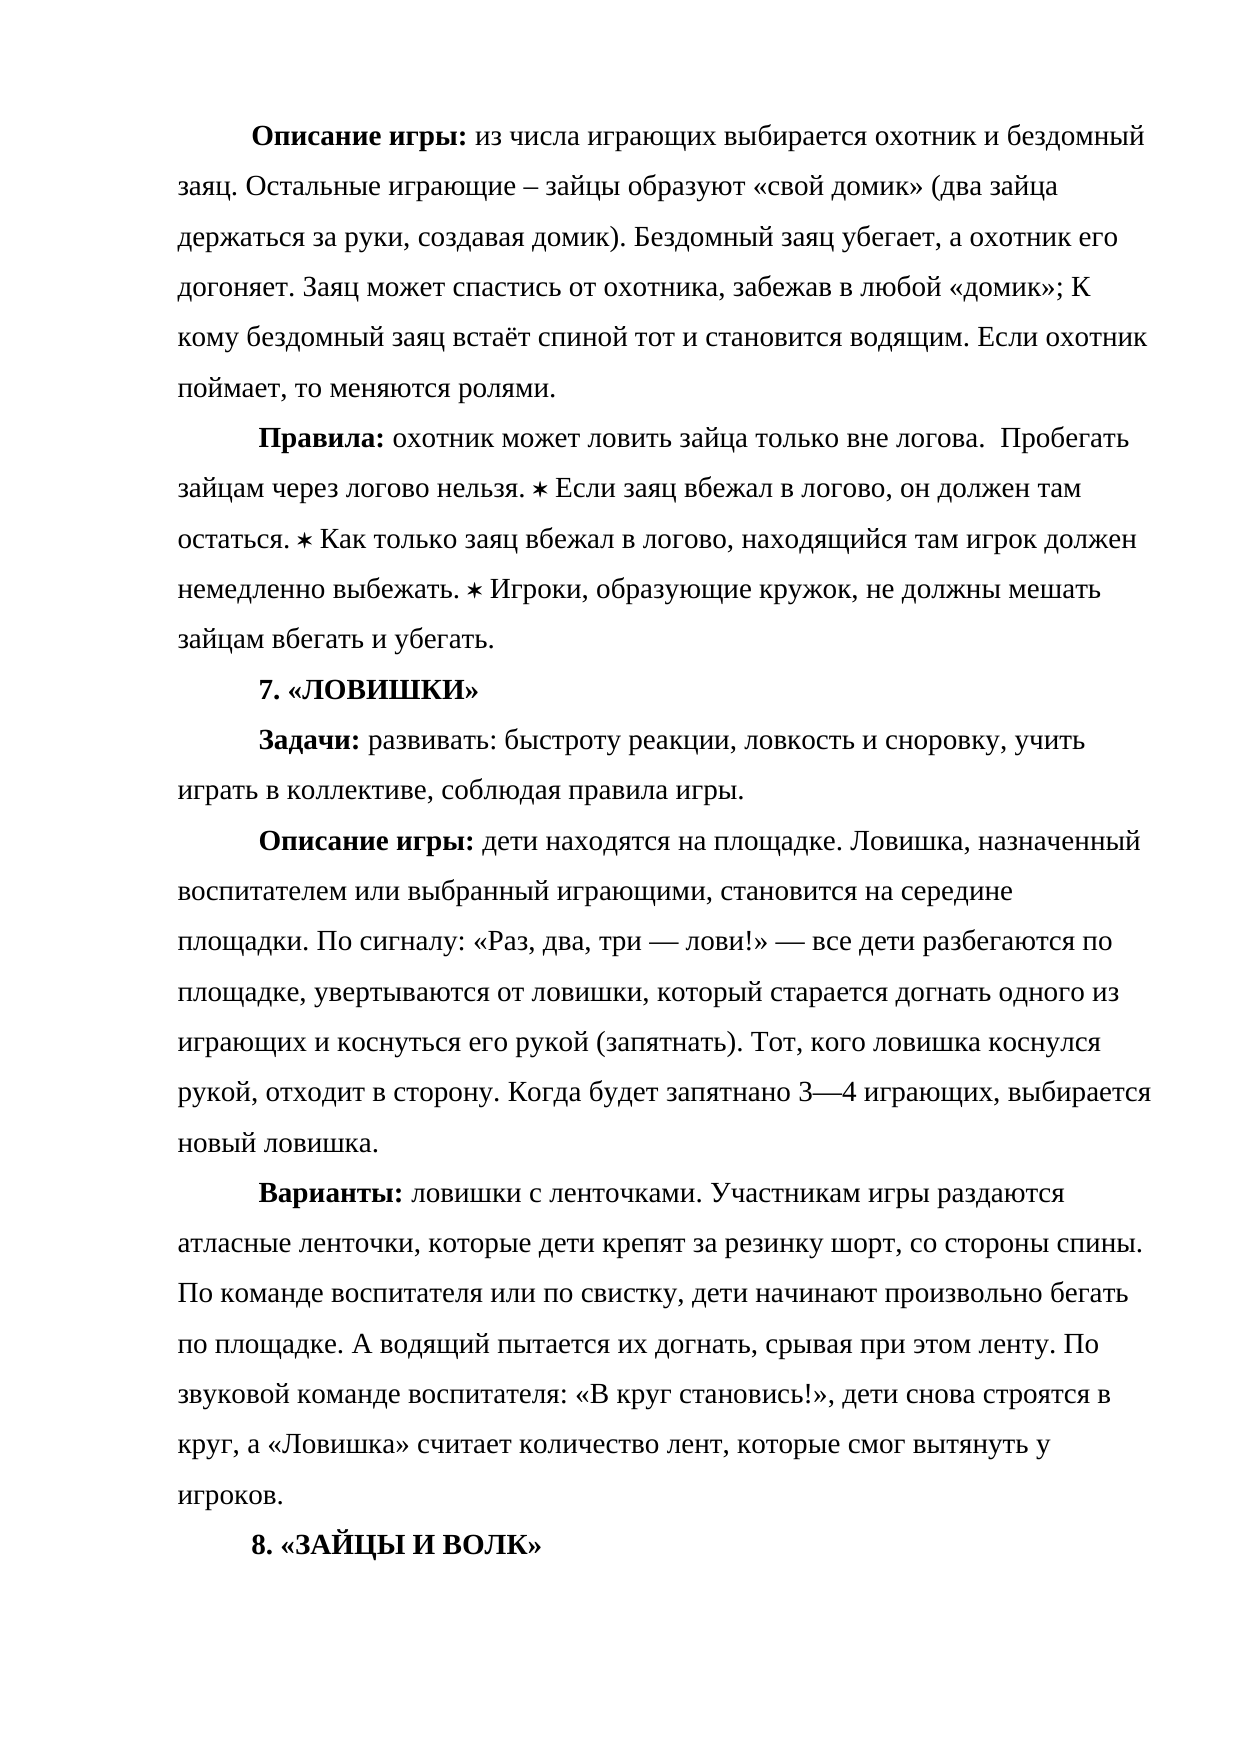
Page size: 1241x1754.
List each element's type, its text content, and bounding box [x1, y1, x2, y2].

text Описание игры: дети находятся на площадке. Ловишка, назначенный воспитателем или выбранный играющими, становится на середине площадки. По сигналу: «Раз, два, три — лови!» — все дети разбегаются по площадке, увертываются от ловишки, который старается догнать одного из играющих и коснуться его рукой (запятнать). Тот, кого ловишка коснулся рукой, отходит в сторону. Когда будет запятнано 3—4 играющих, выбирается новый ловишка. [177, 823, 1152, 1158]
text 7. «ЛОВИШКИ» [177, 672, 1152, 705]
text Описание игры: из числа играющих выбирается охотник и бездомный заяц. Остальные играющие – зайцы образуют «свой домик» (два зайца держаться за руки, создавая домик). Бездомный заяц убегает, а охотник его догоняет. Заяц может спастись от охотника, забежав в любой «домик»; К кому бездомный заяц встаёт спиной тот и становится водящим. Если охотник поймает, то меняются ролями. [177, 118, 1152, 403]
text Варианты: ловишки с ленточками. Участникам игры раздаются атласные ленточки, которые дети крепят за резинку шорт, со стороны спины. По команде воспитателя или по свистку, дети начинают произвольно бегать по площадке. А водящий пытается их догнать, срывая при этом ленту. По звуковой команде воспитателя: «В круг становись!», дети снова строятся в круг, а «Ловишка» считает количество лент, которые смог вытянуть у игроков. [177, 1175, 1152, 1510]
text 8. «ЗАЙЦЫ И ВОЛК» [177, 1527, 1152, 1561]
text Задачи: развивать: быстроту реакции, ловкость и сноровку, учить играть в коллективе, соблюдая правила игры. [177, 722, 1152, 806]
text Правила: охотник может ловить зайца только вне логова. Пробегать зайцам через логово нельзя. Если заяц вбежал в логово, он должен там остаться. Как только заяц вбежал в логово, находящийся там игрок должен немедленно выбежать. Игроки, образующие кружок, не должны мешать зайцам вбегать и убегать. [177, 420, 1152, 655]
